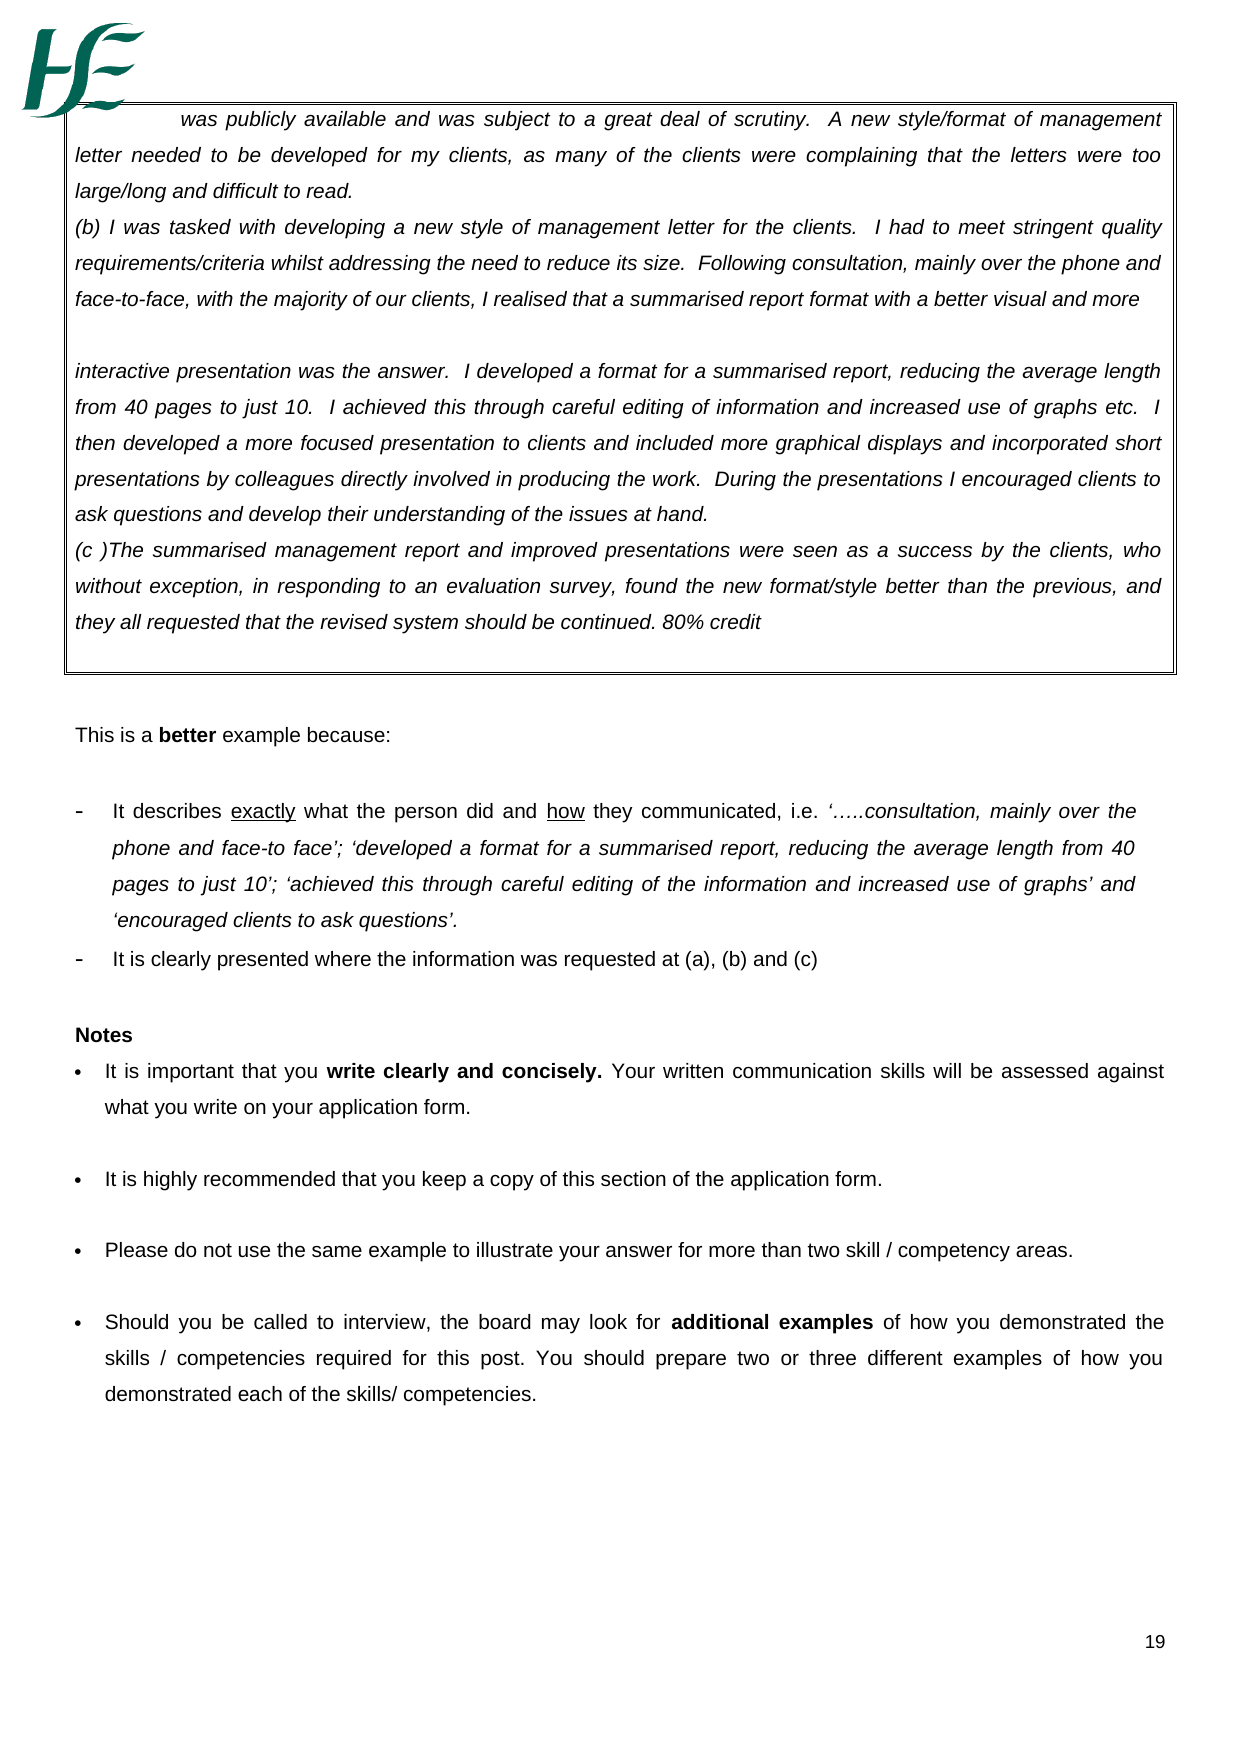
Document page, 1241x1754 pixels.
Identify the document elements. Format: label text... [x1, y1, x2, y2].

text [67, 105, 1173, 203]
text (c )The summarised management report and improved presentations were seen as a success by the clients, who without exception, in responding to an evaluation survey, found the new format/style better than the previous, and they all requested that the revised system should be continued. 80% credit [67, 533, 1173, 634]
list Please do not use the same example to illustrate your answer for more than two skill / competency areas. [75, 1238, 1165, 1262]
picture [2, 3, 162, 137]
list It is highly recommended that you keep a copy of this section of the application form. [75, 1166, 1165, 1190]
list It is important that you write clearly and concisely. Your written communication skills will be assessed against what you write on your application form. [75, 1058, 1165, 1118]
list It is clearly presented where the information was requested at (a), (b) and (c) [75, 943, 1139, 972]
text Notes [75, 1023, 1165, 1047]
text interactive presentation was the answer. I developed a format for a summarised report, reducing the average length from 40 pages to just 10. I achieved this through careful editing of information and increased use of graphs etc. I then developed a more focused presentation to clients and included more graphical displays and incorporated short presentations by colleagues directly involved in producing the work. During the presentations I encouraged clients to ask questions and develop their understanding of the issues at hand. [67, 353, 1173, 526]
list Should you be called to interview, the board may look for additional examples of how you demonstrated the skills / competencies required for this post. You should prepare two or three different examples of how you demonstrated each of the skills/ competencies. [75, 1310, 1165, 1406]
list It describes exactly what the person did and how they communicated, i.e. ‘…..consultation, mainly over the phone and face-to face’; ‘developed a format for a summarised report, reducing the average length from 40 pages to just 10’; ‘achieved this through careful editing of the information and increased use of graphs’ and ‘encouraged clients to ask questions’. [75, 795, 1139, 932]
text (b) I was tasked with developing a new style of management letter for the clients. I had to meet stringent quality requirements/criteria whilst addressing the need to reduce its size. Following consultation, mainly over the phone and face-to-face, with the majority of our clients, I realised that a summarised report format with a better visual and more [67, 209, 1173, 311]
text This is a better example because: [75, 723, 1139, 747]
